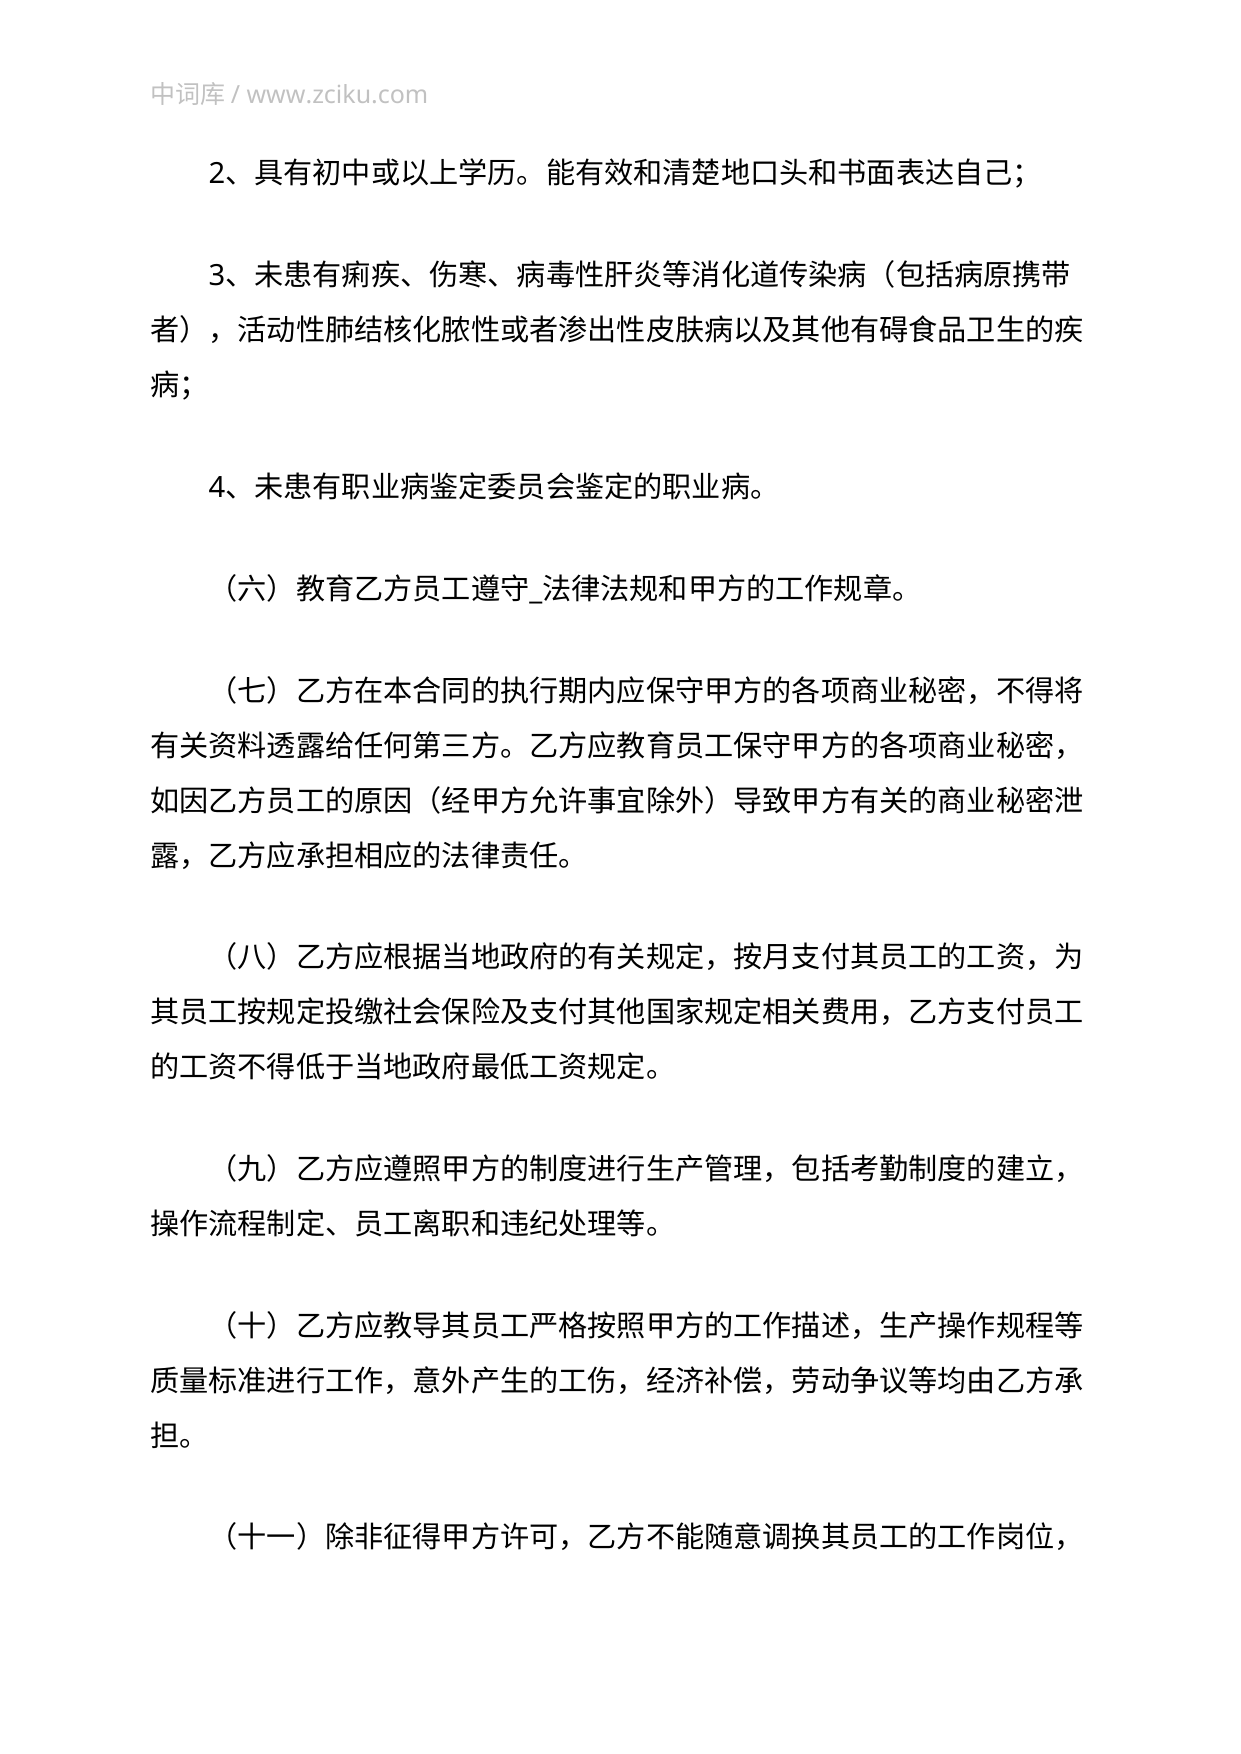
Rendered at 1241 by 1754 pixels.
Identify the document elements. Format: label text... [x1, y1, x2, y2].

text （十）乙方应教导其员工严格按照甲方的工作描述，生产操作规程等质量标准进行工作，意外产生的工伤，经济补偿，劳动争议等均由乙方承担。 [150, 1302, 1090, 1454]
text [150, 1514, 1090, 1556]
text 4、未患有职业病鉴定委员会鉴定的职业病。 [150, 464, 1090, 506]
text 2、具有初中或以上学历。能有效和清楚地口头和书面表达自己； [150, 150, 1090, 192]
text （六）教育乙方员工遵守_法律法规和甲方的工作规章。 [150, 566, 1090, 608]
text （七）乙方在本合同的执行期内应保守甲方的各项商业秘密，不得将有关资料透露给任何第三方。乙方应教育员工保守甲方的各项商业秘密，如因乙方员工的原因（经甲方允许事宜除外）导致甲方有关的商业秘密泄露，乙方应承担相应的法律责任。 [150, 668, 1090, 874]
text （九）乙方应遵照甲方的制度进行生产管理，包括考勤制度的建立，操作流程制定、员工离职和违纪处理等。 [150, 1146, 1090, 1243]
text 3、未患有痢疾、伤寒、病毒性肝炎等消化道传染病（包括病原携带者），活动性肺结核化脓性或者渗出性皮肤病以及其他有碍食品卫生的疾病； [150, 252, 1090, 404]
text （八）乙方应根据当地政府的有关规定，按月支付其员工的工资，为其员工按规定投缴社会保险及支付其他国家规定相关费用，乙方支付员工的工资不得低于当地政府最低工资规定。 [150, 934, 1090, 1086]
